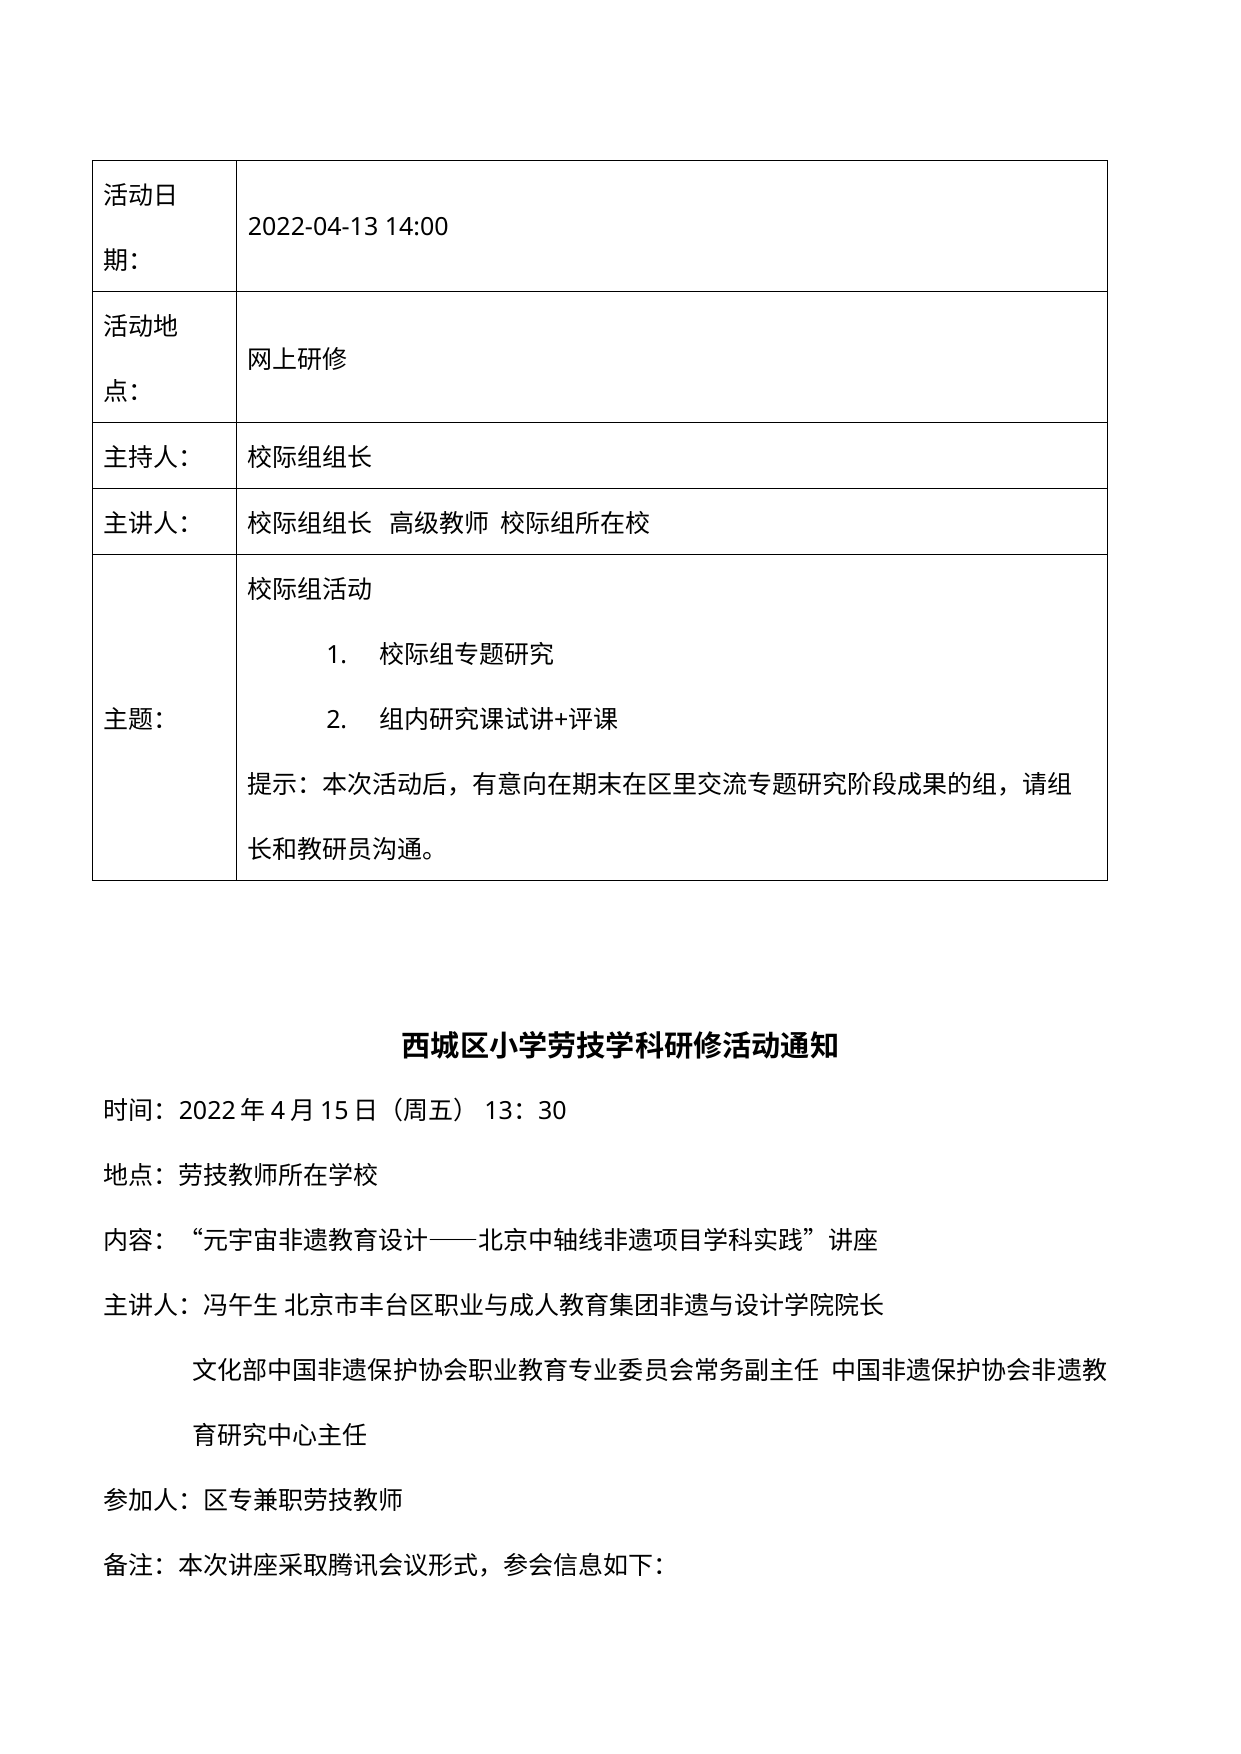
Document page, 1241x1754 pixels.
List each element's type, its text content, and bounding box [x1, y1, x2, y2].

table_cell 2022-04-13 14:00 [237, 161, 1107, 291]
text 参加人：区专兼职劳技教师 [103, 1466, 1107, 1531]
table_cell 网上研修 [237, 292, 1107, 422]
table_cell 主题： [93, 555, 236, 880]
table_cell 校际组组长 高级教师 校际组所在校 [237, 489, 1107, 554]
text 时间：2022年4月15日（周五） 13：30 [103, 1076, 1107, 1141]
text 备注：本次讲座采取腾讯会议形式，参会信息如下： [103, 1531, 1107, 1596]
text 文化部中国非遗保护协会职业教育专业委员会常务副主任 中国非遗保护协会非遗教育研究中心主任 [192, 1336, 1107, 1466]
table_cell 校际组组长 [237, 423, 1107, 488]
text 内容：“元宇宙非遗教育设计——北京中轴线非遗项目学科实践”讲座 [103, 1206, 1107, 1271]
text 主讲人：冯午生 北京市丰台区职业与成人教育集团非遗与设计学院院长 [103, 1271, 1107, 1336]
table_cell 活动日期： [93, 161, 236, 291]
table_cell 校际组活动 校际组专题研究 组内研究课试讲+评课 提示：本次活动后，有意向在期末在区里交流专题研究阶段成果的组，请组长和教研员沟通。 [237, 555, 1107, 880]
table_cell 主讲人： [93, 489, 236, 554]
text 地点：劳技教师所在学校 [103, 1141, 1107, 1206]
table_cell 主持人： [93, 423, 236, 488]
text 西城区小学劳技学科研修活动通知 [103, 1011, 1107, 1076]
table_cell 活动地点： [93, 292, 236, 422]
